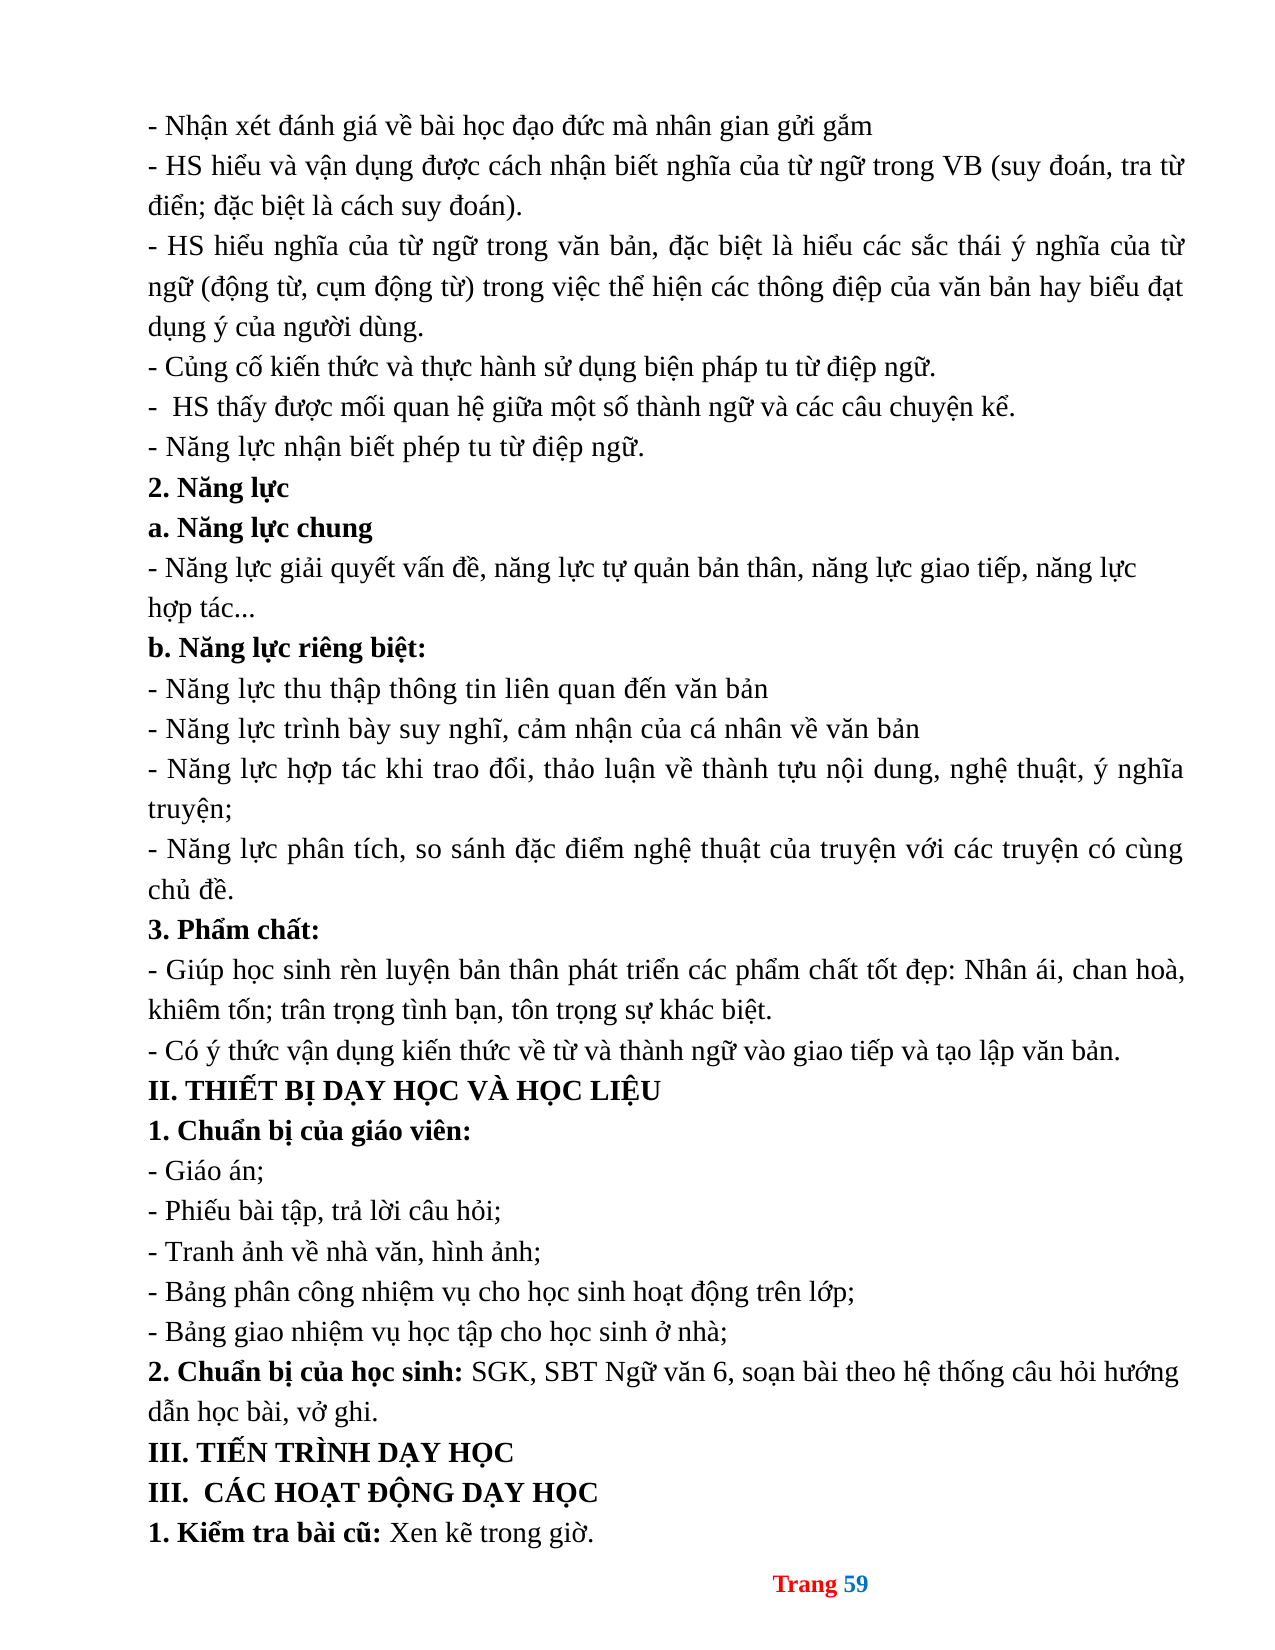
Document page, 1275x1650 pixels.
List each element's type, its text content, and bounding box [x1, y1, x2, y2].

text - Năng lực thu thập thông tin liên quan đến văn bản [148, 671, 1186, 704]
text III. CÁC HOẠT ĐỘNG DẠY HỌC [148, 1475, 1186, 1508]
text - Năng lực trình bày suy nghĩ, cảm nhận của cá nhân về văn bản [148, 711, 1186, 744]
text - Phiếu bài tập, trả lời câu hỏi; [148, 1193, 1186, 1227]
text - HS thấy được mối quan hệ giữa một số thành ngữ và các câu chuyện kể. [148, 389, 1186, 423]
text - Năng lực giải quyết vấn đề, năng lực tự quản bản thân, năng lực giao tiếp, năng lực hợp tác... [148, 550, 1186, 624]
text - HS hiểu và vận dụng được cách nhận biết nghĩa của từ ngữ trong VB (suy đoán, tra từ điển; đặc biệt là cách suy đoán). [148, 148, 1186, 222]
text III. TIẾN TRÌNH DẠY HỌC [148, 1435, 1186, 1468]
text - Nhận xét đánh giá về bài học đạo đức mà nhân gian gửi gắm [148, 108, 1186, 141]
text 3. Phẩm chất: [148, 912, 1186, 946]
text - HS hiểu nghĩa của từ ngữ trong văn bản, đặc biệt là hiểu các sắc thái ý nghĩa của từ ngữ (động từ, cụm động từ) trong việc thể hiện các thông điệp của văn bản hay biểu đạt dụng ý của người dùng. [148, 228, 1186, 342]
text 1. Kiểm tra bài cũ: Xen kẽ trong giờ. [148, 1515, 1186, 1549]
text - Giúp học sinh rèn luyện bản thân phát triển các phẩm chất tốt đẹp: Nhân ái, chan hoà, khiêm tốn; trân trọng tình bạn, tôn trọng sự khác biệt. [148, 952, 1186, 1026]
text - Tranh ảnh về nhà văn, hình ảnh; [148, 1234, 1186, 1267]
text - Năng lực phân tích, so sánh đặc điểm nghệ thuật của truyện với các truyện có cùng chủ đề. [148, 832, 1186, 905]
text a. Năng lực chung [148, 510, 1186, 543]
text - Bảng phân công nhiệm vụ cho học sinh hoạt động trên lớp; [148, 1274, 1186, 1307]
text - Củng cố kiến thức và thực hành sử dụng biện pháp tu từ điệp ngữ. [148, 349, 1186, 383]
text II. THIẾT BỊ DẠY HỌC VÀ HỌC LIỆU [148, 1073, 1186, 1106]
text - Năng lực hợp tác khi trao đổi, thảo luận về thành tựu nội dung, nghệ thuật, ý nghĩa truyện; [148, 751, 1186, 825]
text - Bảng giao nhiệm vụ học tập cho học sinh ở nhà; [148, 1314, 1186, 1348]
text - Có ý thức vận dụng kiến thức về từ và thành ngữ vào giao tiếp và tạo lập văn bản. [148, 1033, 1186, 1066]
text 2. Chuẩn bị của học sinh: SGK, SBT Ngữ văn 6, soạn bài theo hệ thống câu hỏi hướng dẫn học bài, vở ghi. [148, 1354, 1186, 1428]
text 2. Năng lực [148, 470, 1186, 503]
text b. Năng lực riêng biệt: [148, 631, 1186, 664]
text 1. Chuẩn bị của giáo viên: [148, 1113, 1186, 1147]
text - Năng lực nhận biết phép tu từ điệp ngữ. [148, 429, 1186, 463]
text - Giáo án; [148, 1153, 1186, 1187]
